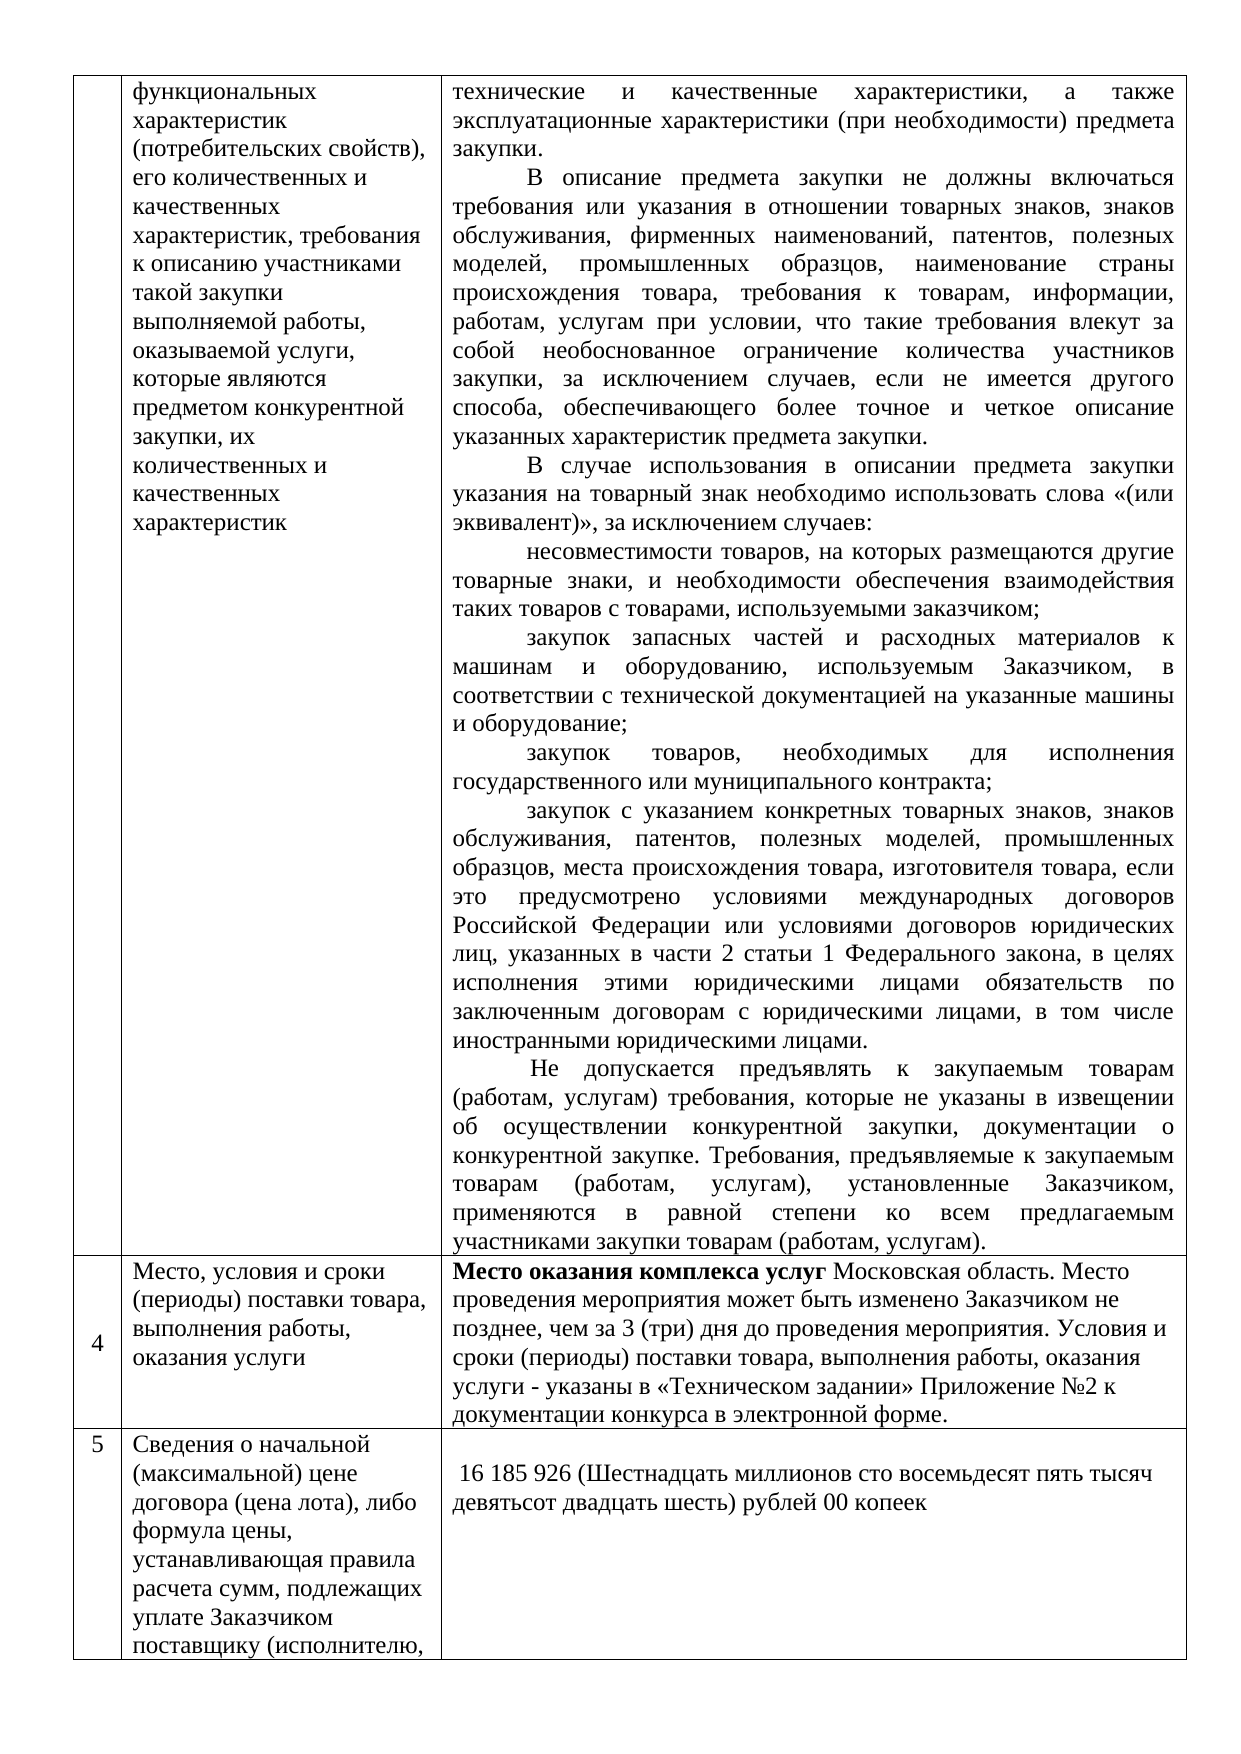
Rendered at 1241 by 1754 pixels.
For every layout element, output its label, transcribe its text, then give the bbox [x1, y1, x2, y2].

table_cell Место, условия и сроки (периоды) поставки товара, выполнения работы, оказания услуги [122, 1256, 441, 1428]
table_cell 4 [74, 1256, 121, 1428]
table_cell 5 [74, 1429, 121, 1659]
table_cell Место оказания комплекса услуг Московская область. Место проведения мероприятия может быть изменено Заказчиком не позднее, чем за 3 (три) дня до проведения мероприятия. Условия и сроки (периоды) поставки товара, выполнения работы, оказания услуги - указаны в «Техническом задании» Приложение №2 к документации конкурса в электронной форме. [442, 1256, 1186, 1428]
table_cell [442, 1429, 1186, 1659]
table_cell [122, 1429, 441, 1659]
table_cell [122, 76, 441, 1255]
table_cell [442, 76, 1186, 1255]
table_cell 3 [74, 76, 121, 1255]
